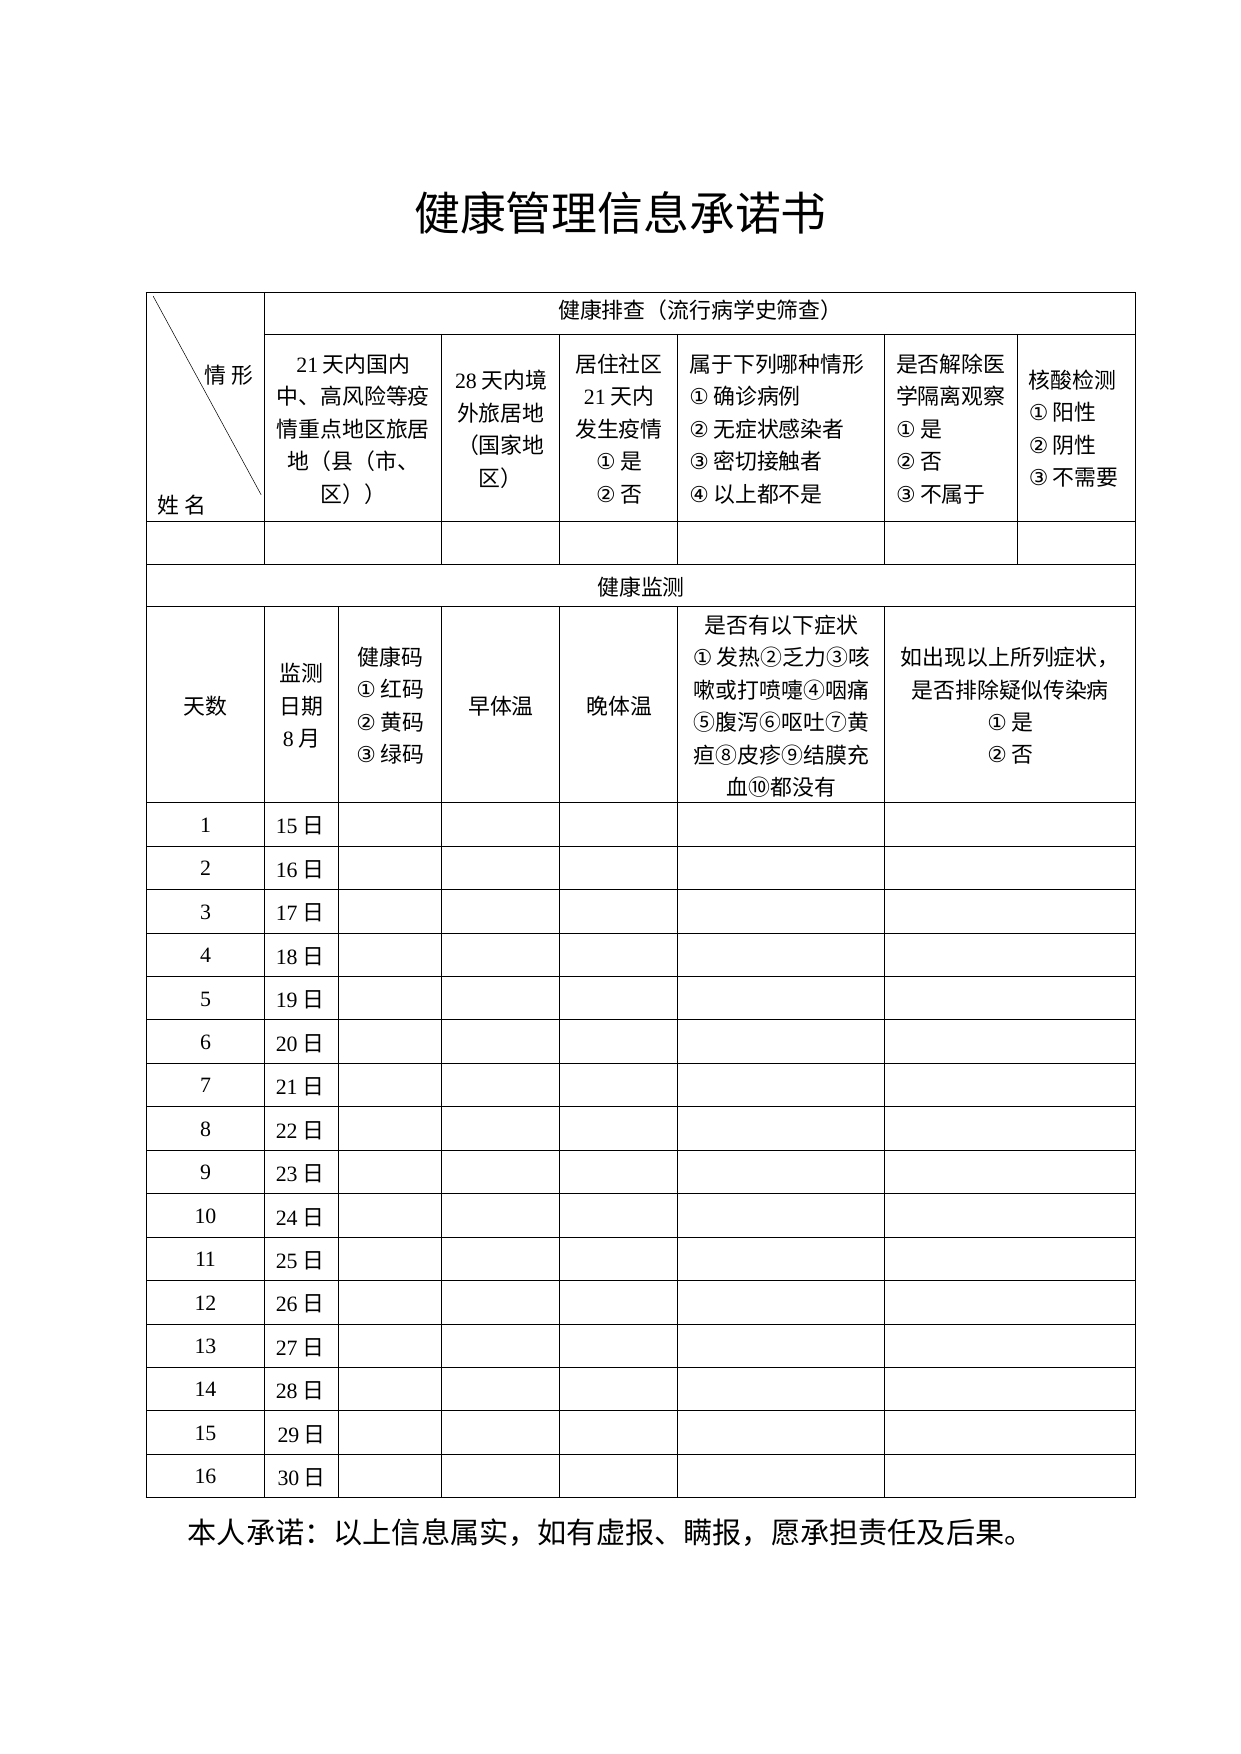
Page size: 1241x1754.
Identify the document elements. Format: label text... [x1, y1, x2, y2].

table_cell [885, 847, 1135, 889]
table_cell 28天内境外旅居地 （国家地 区） [442, 335, 559, 521]
table_cell [560, 1194, 677, 1237]
table_cell 健康码 ①红码 ②黄码 ③绿码 [339, 607, 441, 802]
table_cell 6 [147, 1020, 264, 1063]
table_cell [678, 1064, 884, 1106]
table_cell [560, 522, 677, 564]
table_cell [442, 1455, 559, 1497]
table_cell [339, 1281, 441, 1323]
table_cell 23日 [265, 1151, 338, 1193]
table_cell 晚体温 [560, 607, 677, 802]
table_cell [560, 847, 677, 889]
table_cell [1018, 522, 1135, 564]
table_cell 核酸检测 ①阳性 ②阴性 ③不需要 [1018, 335, 1135, 521]
table_cell [442, 1194, 559, 1237]
table_cell [442, 1281, 559, 1323]
table_cell [339, 1325, 441, 1367]
table_cell [678, 1194, 884, 1237]
table_cell [678, 934, 884, 976]
table_cell [442, 1151, 559, 1193]
table_cell [339, 977, 441, 1019]
text 健康管理信息承诺书 [187, 162, 1053, 259]
table_cell 17日 [265, 890, 338, 932]
table_cell [265, 522, 441, 564]
table_cell [678, 977, 884, 1019]
table_cell [885, 1238, 1135, 1280]
table_cell [678, 1238, 884, 1280]
table_cell [885, 934, 1135, 976]
table_cell [442, 1064, 559, 1106]
table_cell [885, 1368, 1135, 1410]
table_cell [339, 1064, 441, 1106]
table_header 健康排查（流行病学史筛查） [265, 293, 1135, 334]
table_cell [885, 1194, 1135, 1237]
table_cell 是否解除医 学隔离观察 ①是 ②否 ③不属于 [885, 335, 1017, 521]
table_cell [885, 890, 1135, 932]
table_cell [560, 1238, 677, 1280]
table_cell [442, 890, 559, 932]
table_cell [560, 1325, 677, 1367]
table_cell 27日 [265, 1325, 338, 1367]
table_cell [339, 1455, 441, 1497]
table_cell 14 [147, 1368, 264, 1410]
table_cell 早体温 [442, 607, 559, 802]
table_cell [339, 934, 441, 976]
table_cell [560, 977, 677, 1019]
table_cell [885, 1325, 1135, 1367]
table_cell 天数 [147, 607, 264, 802]
table_cell 10 [147, 1194, 264, 1237]
table_cell 20日 [265, 1020, 338, 1063]
text 本人承诺：以上信息属实，如有虚报、瞒报，愿承担责任及后果。 [187, 1498, 1053, 1563]
table_cell [678, 847, 884, 889]
table_cell [442, 1020, 559, 1063]
table_cell [885, 1151, 1135, 1193]
table_cell 26日 [265, 1281, 338, 1323]
table_cell [885, 1020, 1135, 1063]
table_cell [560, 1151, 677, 1193]
table_cell [885, 1064, 1135, 1106]
table_cell [560, 1368, 677, 1410]
table_cell 29日 [265, 1411, 338, 1454]
table_cell [442, 847, 559, 889]
table_cell [678, 890, 884, 932]
table_cell 24日 [265, 1194, 338, 1237]
table_cell [442, 803, 559, 846]
table_cell [442, 934, 559, 976]
table_cell [678, 1151, 884, 1193]
table_cell [560, 1107, 677, 1150]
table_cell [560, 890, 677, 932]
table_cell 30日 [265, 1455, 338, 1497]
table_cell [339, 847, 441, 889]
table_cell [339, 803, 441, 846]
table_cell [885, 977, 1135, 1019]
table_cell 属于下列哪种情形 ①确诊病例 ②无症状感染者 ③密切接触者 ④以上都不是 [678, 335, 884, 521]
table_cell 21天内国内 中、高风险等疫 情重点地区旅居地（县（市、区）） [265, 335, 441, 521]
table_cell [678, 522, 884, 564]
table_cell 15日 [265, 803, 338, 846]
table_cell [560, 1281, 677, 1323]
table_cell [560, 1020, 677, 1063]
table_cell [339, 890, 441, 932]
table_cell [885, 803, 1135, 846]
table_cell 1 [147, 803, 264, 846]
table_cell [339, 1368, 441, 1410]
table_cell 28日 [265, 1368, 338, 1410]
table_cell [678, 1455, 884, 1497]
table_cell 15 [147, 1411, 264, 1454]
table_cell [442, 522, 559, 564]
table_cell [560, 934, 677, 976]
table_cell [678, 1020, 884, 1063]
table_cell [678, 803, 884, 846]
table_cell [678, 1281, 884, 1323]
table_cell [339, 1020, 441, 1063]
table_header 情 形 姓 名 [147, 293, 264, 521]
table_cell 2 [147, 847, 264, 889]
table_cell [442, 977, 559, 1019]
table_cell 13 [147, 1325, 264, 1367]
table_cell [560, 1064, 677, 1106]
table_cell [560, 1411, 677, 1454]
table_cell 如出现以上所列症状，是否排除疑似传染病 ①是 ②否 [885, 607, 1135, 802]
table_cell [885, 522, 1017, 564]
table_cell 3 [147, 890, 264, 932]
table_cell [339, 1238, 441, 1280]
table_cell 7 [147, 1064, 264, 1106]
table_cell [885, 1107, 1135, 1150]
table_cell 8 [147, 1107, 264, 1150]
table_cell [442, 1107, 559, 1150]
table_cell [442, 1238, 559, 1280]
table_cell [147, 522, 264, 564]
table_cell [339, 1194, 441, 1237]
table_cell [442, 1411, 559, 1454]
table_cell 18日 [265, 934, 338, 976]
table_cell 居住社区 21天内 发生疫情 ①是 ②否 [560, 335, 677, 521]
table_cell [560, 803, 677, 846]
table_cell 监测 日期 8月 [265, 607, 338, 802]
table_cell 9 [147, 1151, 264, 1193]
table_cell [442, 1325, 559, 1367]
table_cell [885, 1455, 1135, 1497]
table_cell 5 [147, 977, 264, 1019]
table_cell [339, 1411, 441, 1454]
table_cell 是否有以下症状 ①发热②乏力③咳嗽或打喷嚏④咽痛⑤腹泻⑥呕吐⑦黄疸⑧皮疹⑨结膜充血⑩都没有 [678, 607, 884, 802]
table_cell [339, 1151, 441, 1193]
table_cell 16 [147, 1455, 264, 1497]
table_cell [339, 1107, 441, 1150]
table_cell 16日 [265, 847, 338, 889]
table_cell 12 [147, 1281, 264, 1323]
table_cell 21日 [265, 1064, 338, 1106]
table_cell [885, 1411, 1135, 1454]
table_cell 11 [147, 1238, 264, 1280]
table_cell [560, 1455, 677, 1497]
table_cell [678, 1411, 884, 1454]
table_cell [678, 1107, 884, 1150]
table_cell [678, 1368, 884, 1410]
table_cell 4 [147, 934, 264, 976]
table_cell 19日 [265, 977, 338, 1019]
table_cell [678, 1325, 884, 1367]
table_cell 健康监测 [147, 565, 1135, 606]
table_cell 22日 [265, 1107, 338, 1150]
table_cell [442, 1368, 559, 1410]
table_cell 25日 [265, 1238, 338, 1280]
table_cell [885, 1281, 1135, 1323]
